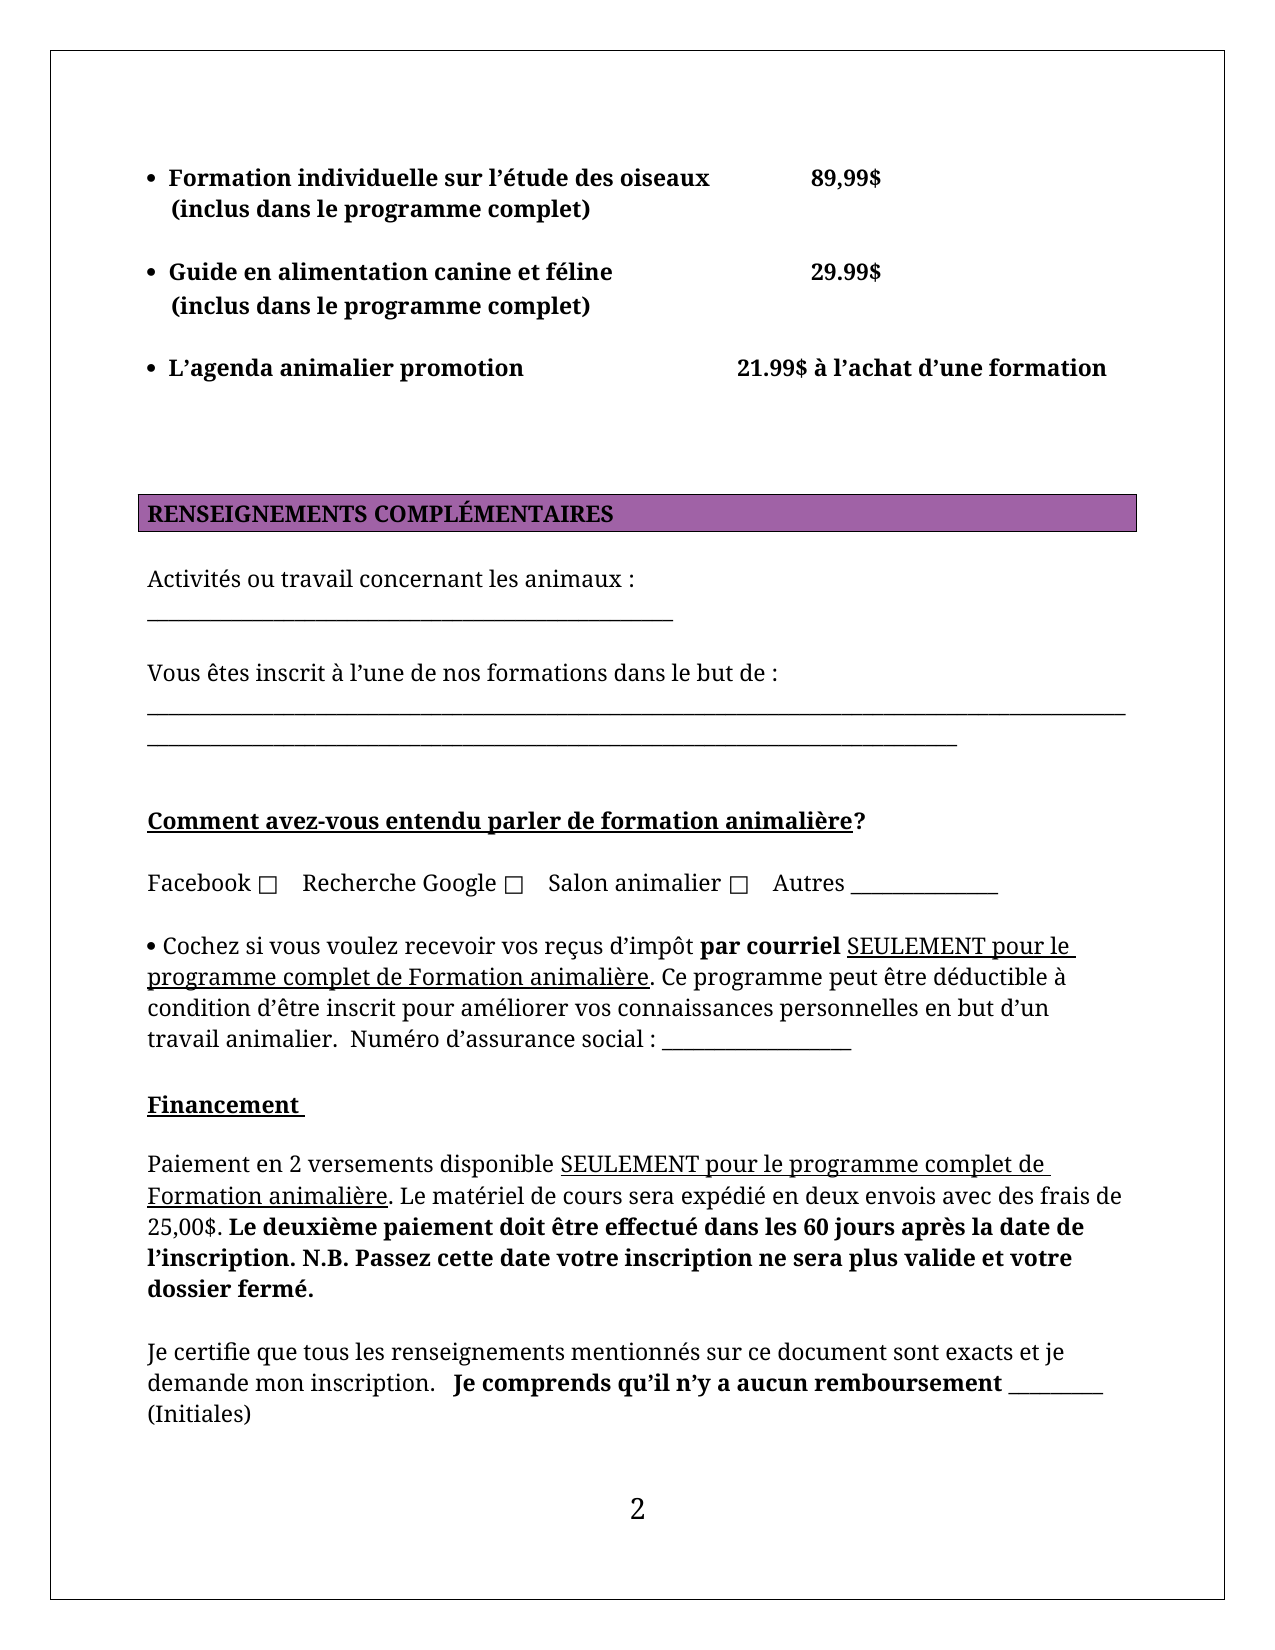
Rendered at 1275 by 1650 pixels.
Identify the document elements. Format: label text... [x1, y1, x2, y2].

text (inclus dans le programme complet) [147, 290, 1128, 321]
text Financement [147, 1089, 1128, 1120]
text L’agenda animalier promotion 21.99$ à l’achat d’une formation [147, 352, 1128, 384]
text Paiement en 2 versements disponible SEULEMENT pour le programme complet de Formation animalière. Le matériel de cours sera expédié en deux envois avec des frais de 25,00$. Le deuxième paiement doit être effectué dans les 60 jours après la date de l’inscription. N.B. Passez cette date votre inscription ne sera plus valide et votre dossier fermé. [147, 1148, 1128, 1304]
text (inclus dans le programme complet) [147, 193, 1128, 224]
text Facebook □ Recherche Google □ Salon animalier □ Autres ______________ [147, 867, 1128, 898]
text Vous êtes inscrit à l’une de nos formations dans le but de : __________________________________________________________________________________________________________________________________________________________________________ [147, 657, 1128, 751]
text RENSEIGNEMENTS COMPLÉMENTAIRES [139, 495, 1136, 531]
text Activités ou travail concernant les animaux : __________________________________________________ [147, 563, 1128, 626]
text Cochez si vous voulez recevoir vos reçus d’impôt par courriel SEULEMENT pour le programme complet de Formation animalière. Ce programme peut être déductible à condition d’être inscrit pour améliorer vos connaissances personnelles en but d’un travail animalier. Numéro d’assurance social : __________________ [147, 929, 1128, 1054]
text Guide en alimentation canine et féline 29.99$ [147, 256, 1128, 287]
text Je certifie que tous les renseignements mentionnés sur ce document sont exacts et je demande mon inscription. Je comprends qu’il n’y a aucun remboursement _________ (Initiales) [147, 1336, 1128, 1429]
text Comment avez-vous entendu parler de formation animalière? [147, 804, 1128, 836]
text Formation individuelle sur l’étude des oiseaux 89,99$ [147, 162, 1128, 193]
